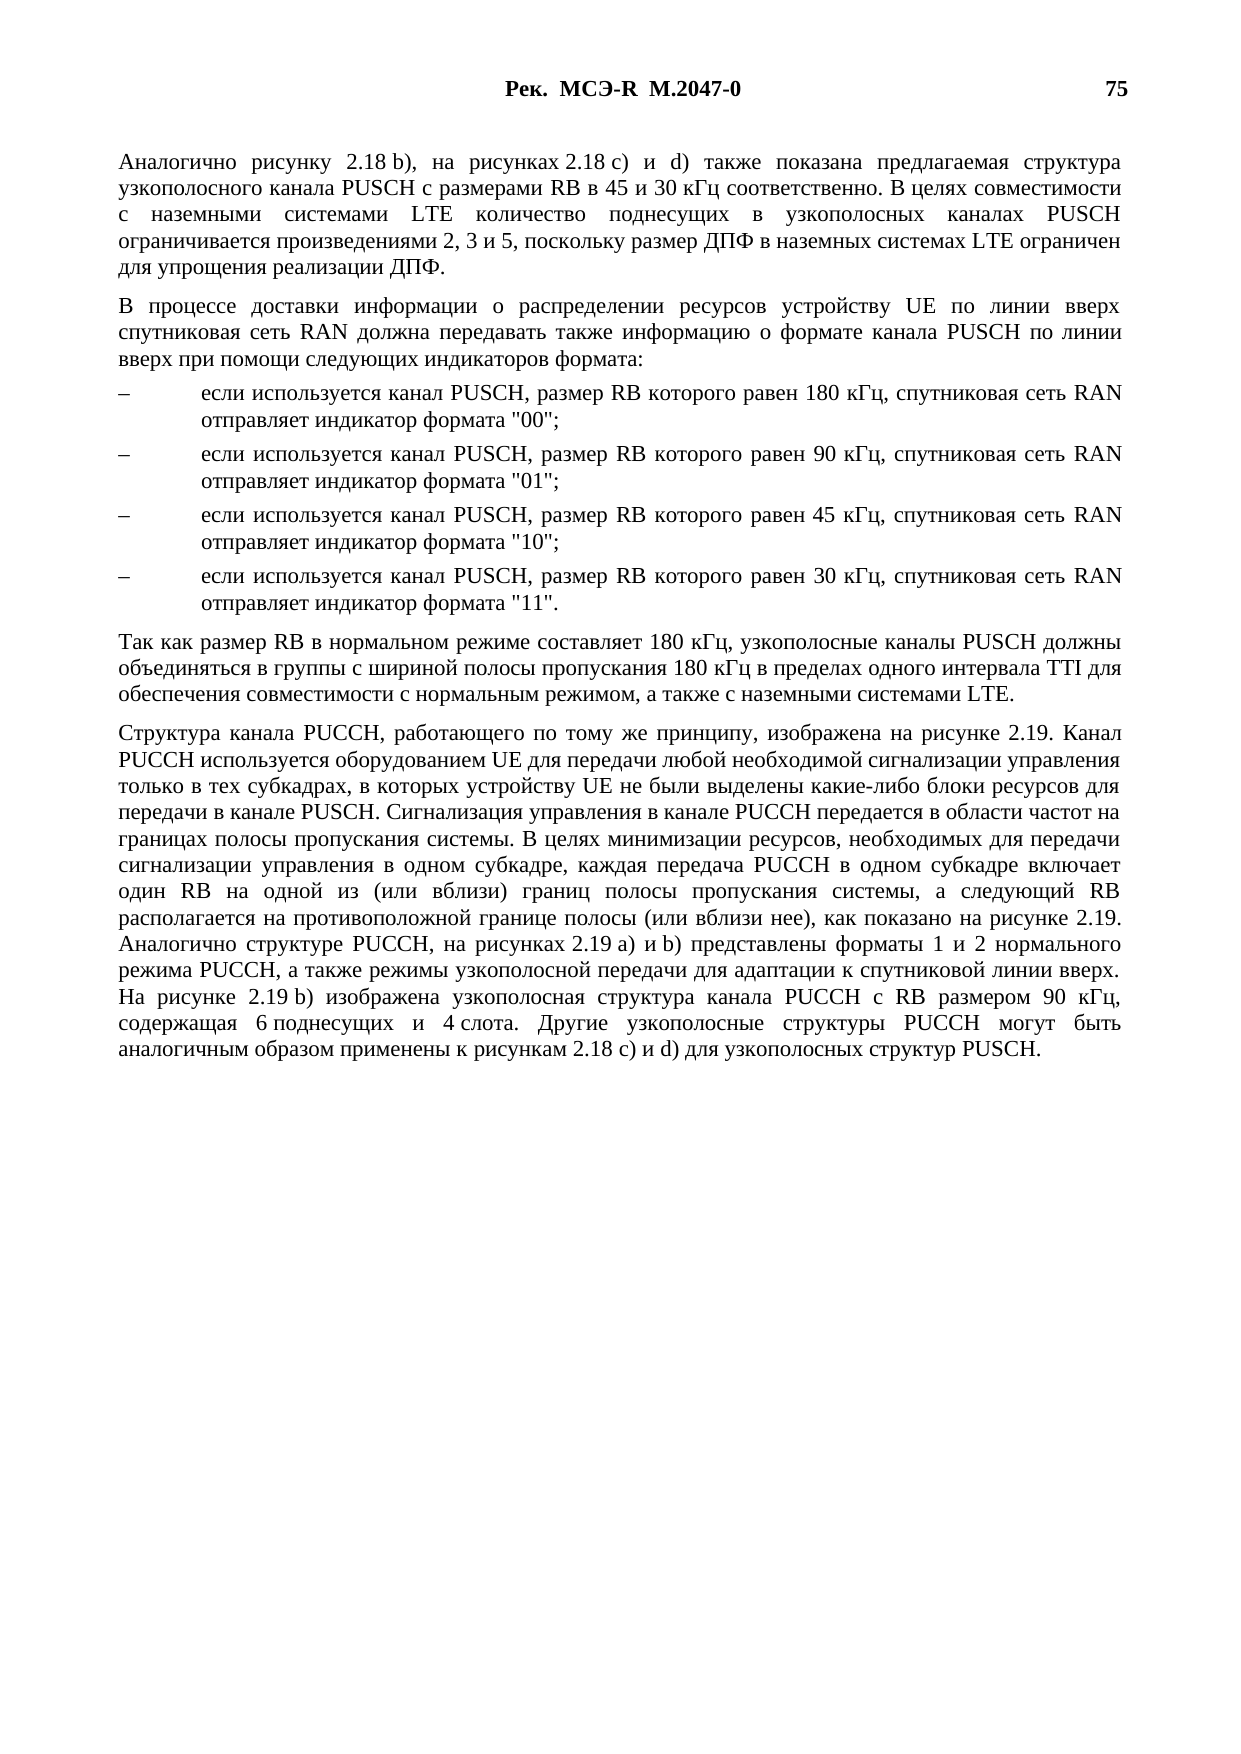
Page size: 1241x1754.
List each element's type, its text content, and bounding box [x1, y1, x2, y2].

text – если используется канал PUSCH, размер RB которого равен 180 кГц, спутниковая сеть RAN отправляет индикатор формата "00"; [118, 379, 1122, 432]
text Аналогично рисунку 2.18 b), на рисунках 2.18 c) и d) также показана предлагаемая структура узкополосного канала PUSCH с размерами RB в 45 и 30 кГц соответственно. В целях совместимости с наземными системами LTE количество поднесущих в узкополосных каналах PUSCH ограничивается произведениями 2, 3 и 5, поскольку размер ДПФ в наземных системах LTE ограничен для упрощения реализации ДПФ. [118, 148, 1122, 279]
text – если используется канал PUSCH, размер RB которого равен 30 кГц, спутниковая сеть RAN отправляет индикатор формата "11". [118, 562, 1122, 615]
text Структура канала PUCCH, работающего по тому же принципу, изображена на рисунке 2.19. Канал PUCCH используется оборудованием UE для передачи любой необходимой сигнализации управления только в тех субкадрах, в которых устройству UE не были выделены какие-либо блоки ресурсов для передачи в канале PUSCH. Сигнализация управления в канале PUCCH передается в области частот на границах полосы пропускания системы. В целях минимизации ресурсов, необходимых для передачи сигнализации управления в одном субкадре, каждая передача PUCCH в одном субкадре включает один RB на одной из (или вблизи) границ полосы пропускания системы, а следующий RB располагается на противоположной границе полосы (или вблизи нее), как показано на рисунке 2.19. Аналогично структуре PUCCH, на рисунках 2.19 a) и b) представлены форматы 1 и 2 нормального режима PUCCH, а также режимы узкополосной передачи для адаптации к спутниковой линии вверх. На рисунке 2.19 b) изображена узкополосная структура канала PUCCH с RB размером 90 кГц, содержащая 6 поднесущих и 4 слота. Другие узкополосные структуры PUCCH могут быть аналогичным образом применены к рисункам 2.18 c) и d) для узкополосных структур PUSCH. [118, 719, 1122, 1062]
text Так как размер RB в нормальном режиме составляет 180 кГц, узкополосные каналы PUSCH должны объединяться в группы с шириной полосы пропускания 180 кГц в пределах одного интервала TTI для обеспечения совместимости с нормальным режимом, а также с наземными системами LTE. [118, 628, 1122, 707]
text В процессе доставки информации о распределении ресурсов устройству UE по линии вверх спутниковая сеть RAN должна передавать также информацию о формате канала PUSCH по линии вверх при помощи следующих индикаторов формата: [118, 292, 1122, 371]
text – если используется канал PUSCH, размер RB которого равен 90 кГц, спутниковая сеть RAN отправляет индикатор формата "01"; [118, 440, 1122, 493]
text – если используется канал PUSCH, размер RB которого равен 45 кГц, спутниковая сеть RAN отправляет индикатор формата "10"; [118, 501, 1122, 554]
